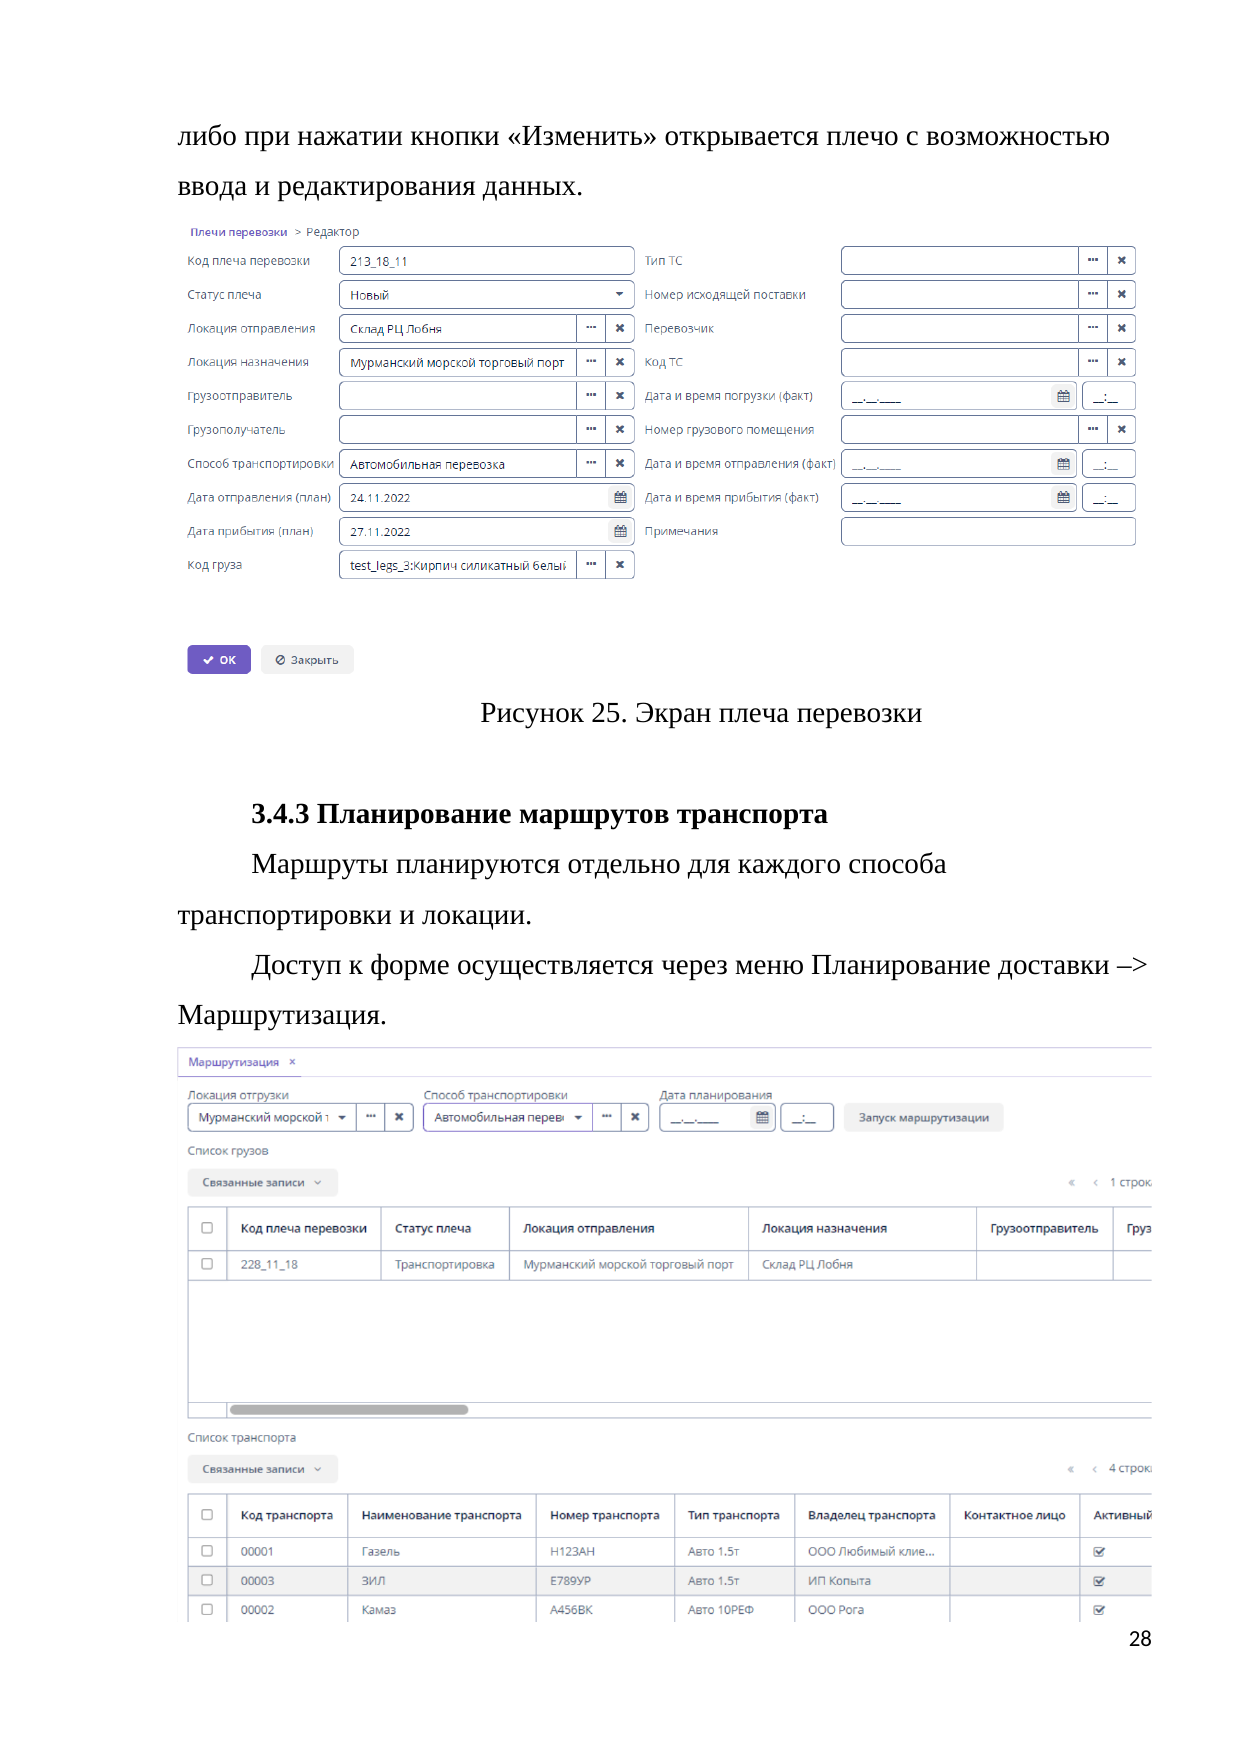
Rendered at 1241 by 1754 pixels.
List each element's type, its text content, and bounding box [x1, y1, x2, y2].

picture [177, 1047, 1152, 1622]
subtitle 3.4.3 Планирование маршрутов транспорта [177, 796, 1152, 830]
picture [177, 218, 1152, 682]
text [177, 118, 1152, 202]
text Маршруты планируются отдельно для каждого способа транспортировки и локации. [177, 846, 1152, 930]
text Рисунок 25. Экран плеча перевозки [177, 696, 1152, 729]
text Доступ к форме осуществляется через меню Планирование доставки –> Маршрутизация. [177, 947, 1152, 1031]
